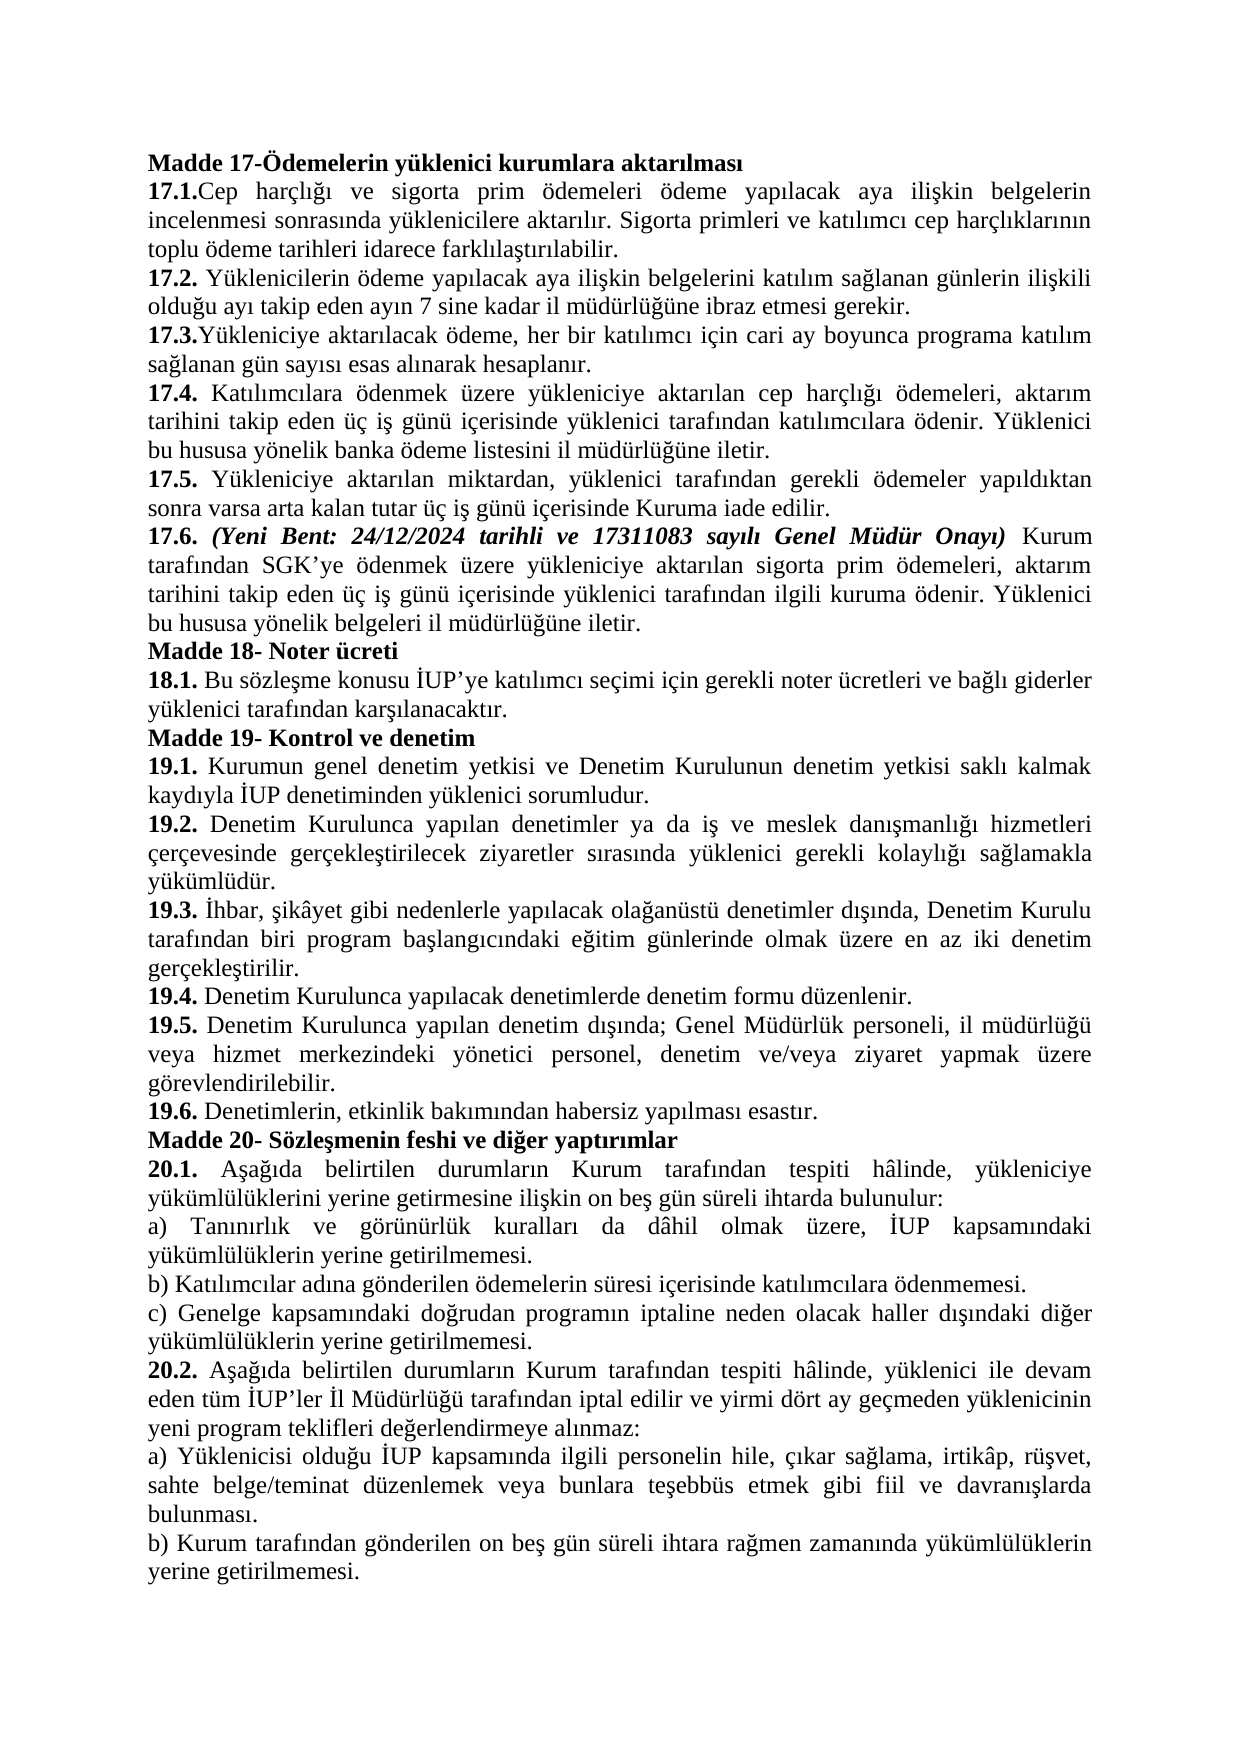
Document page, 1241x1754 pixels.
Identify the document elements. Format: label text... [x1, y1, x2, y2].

text a) Yüklenicisi olduğu İUP kapsamında ilgili personelin hile, çıkar sağlama, irtikâp, rüşvet, sahte belge/teminat düzenlemek veya bunlara teşebbüs etmek gibi fiil ve davranışlarda bulunması. [148, 1441, 1093, 1528]
text Madde 18- Noter ücreti [148, 636, 1093, 665]
text c) Genelge kapsamındaki doğrudan programın iptaline neden olacak haller dışındaki diğer yükümlülüklerin yerine getirilmemesi. [148, 1298, 1093, 1355]
text 17.1.Cep harçlığı ve sigorta prim ödemeleri ödeme yapılacak aya ilişkin belgelerin incelenmesi sonrasında yüklenicilere aktarılır. Sigorta primleri ve katılımcı cep harçlıklarının toplu ödeme tarihleri idarece farklılaştırılabilir. [148, 176, 1093, 263]
text 19.4. Denetim Kurulunca yapılacak denetimlerde denetim formu düzenlenir. [148, 981, 1093, 1010]
text 20.2. Aşağıda belirtilen durumların Kurum tarafından tespiti hâlinde, yüklenici ile devam eden tüm İUP’ler İl Müdürlüğü tarafından iptal edilir ve yirmi dört ay geçmeden yüklenicinin yeni program teklifleri değerlendirmeye alınmaz: [148, 1355, 1093, 1441]
text 19.3. İhbar, şikâyet gibi nedenlerle yapılacak olağanüstü denetimler dışında, Denetim Kurulu tarafından biri program başlangıcındaki eğitim günlerinde olmak üzere en az iki denetim gerçekleştirilir. [148, 895, 1093, 981]
text b) Katılımcılar adına gönderilen ödemelerin süresi içerisinde katılımcılara ödenmemesi. [148, 1269, 1093, 1298]
text 20.1. Aşağıda belirtilen durumların Kurum tarafından tespiti hâlinde, yükleniciye yükümlülüklerini yerine getirmesine ilişkin on beş gün süreli ihtarda bulunulur: [148, 1154, 1093, 1211]
text b) Kurum tarafından gönderilen on beş gün süreli ihtara rağmen zamanında yükümlülüklerin yerine getirilmemesi. [148, 1528, 1093, 1585]
text 19.6. Denetimlerin, etkinlik bakımından habersiz yapılması esastır. [148, 1096, 1093, 1125]
text 17.5. Yükleniciye aktarılan miktardan, yüklenici tarafından gerekli ödemeler yapıldıktan sonra varsa arta kalan tutar üç iş günü içerisinde Kuruma iade edilir. [148, 464, 1093, 521]
text 17.4. Katılımcılara ödenmek üzere yükleniciye aktarılan cep harçlığı ödemeleri, aktarım tarihini takip eden üç iş günü içerisinde yüklenici tarafından katılımcılara ödenir. Yüklenici bu hususa yönelik banka ödeme listesini il müdürlüğüne iletir. [148, 378, 1093, 464]
text 17.6. (Yeni Bent: 24/12/2024 tarihli ve 17311083 sayılı Genel Müdür Onayı) Kurum tarafından SGK’ye ödenmek üzere yükleniciye aktarılan sigorta prim ödemeleri, aktarım tarihini takip eden üç iş günü içerisinde yüklenici tarafından ilgili kuruma ödenir. Yüklenici bu hususa yönelik belgeleri il müdürlüğüne iletir. [148, 521, 1093, 636]
text a) Tanınırlık ve görünürlük kuralları da dâhil olmak üzere, İUP kapsamındaki yükümlülüklerin yerine getirilmemesi. [148, 1211, 1093, 1269]
text 17.3.Yükleniciye aktarılacak ödeme, her bir katılımcı için cari ay boyunca programa katılım sağlanan gün sayısı esas alınarak hesaplanır. [148, 320, 1093, 378]
text 19.1. Kurumun genel denetim yetkisi ve Denetim Kurulunun denetim yetkisi saklı kalmak kaydıyla İUP denetiminden yüklenici sorumludur. [148, 751, 1093, 809]
text Madde 20- Sözleşmenin feshi ve diğer yaptırımlar [148, 1125, 1093, 1154]
text 19.2. Denetim Kurulunca yapılan denetimler ya da iş ve meslek danışmanlığı hizmetleri çerçevesinde gerçekleştirilecek ziyaretler sırasında yüklenici gerekli kolaylığı sağlamakla yükümlüdür. [148, 809, 1093, 895]
text Madde 17-Ödemelerin yüklenici kurumlara aktarılması [148, 148, 1093, 176]
text 17.2. Yüklenicilerin ödeme yapılacak aya ilişkin belgelerini katılım sağlanan günlerin ilişkili olduğu ayı takip eden ayın 7 sine kadar il müdürlüğüne ibraz etmesi gerekir. [148, 263, 1093, 320]
text Madde 19- Kontrol ve denetim [148, 723, 1093, 751]
text 18.1. Bu sözleşme konusu İUP’ye katılımcı seçimi için gerekli noter ücretleri ve bağlı giderler yüklenici tarafından karşılanacaktır. [148, 665, 1093, 723]
text 19.5. Denetim Kurulunca yapılan denetim dışında; Genel Müdürlük personeli, il müdürlüğü veya hizmet merkezindeki yönetici personel, denetim ve/veya ziyaret yapmak üzere görevlendirilebilir. [148, 1010, 1093, 1096]
